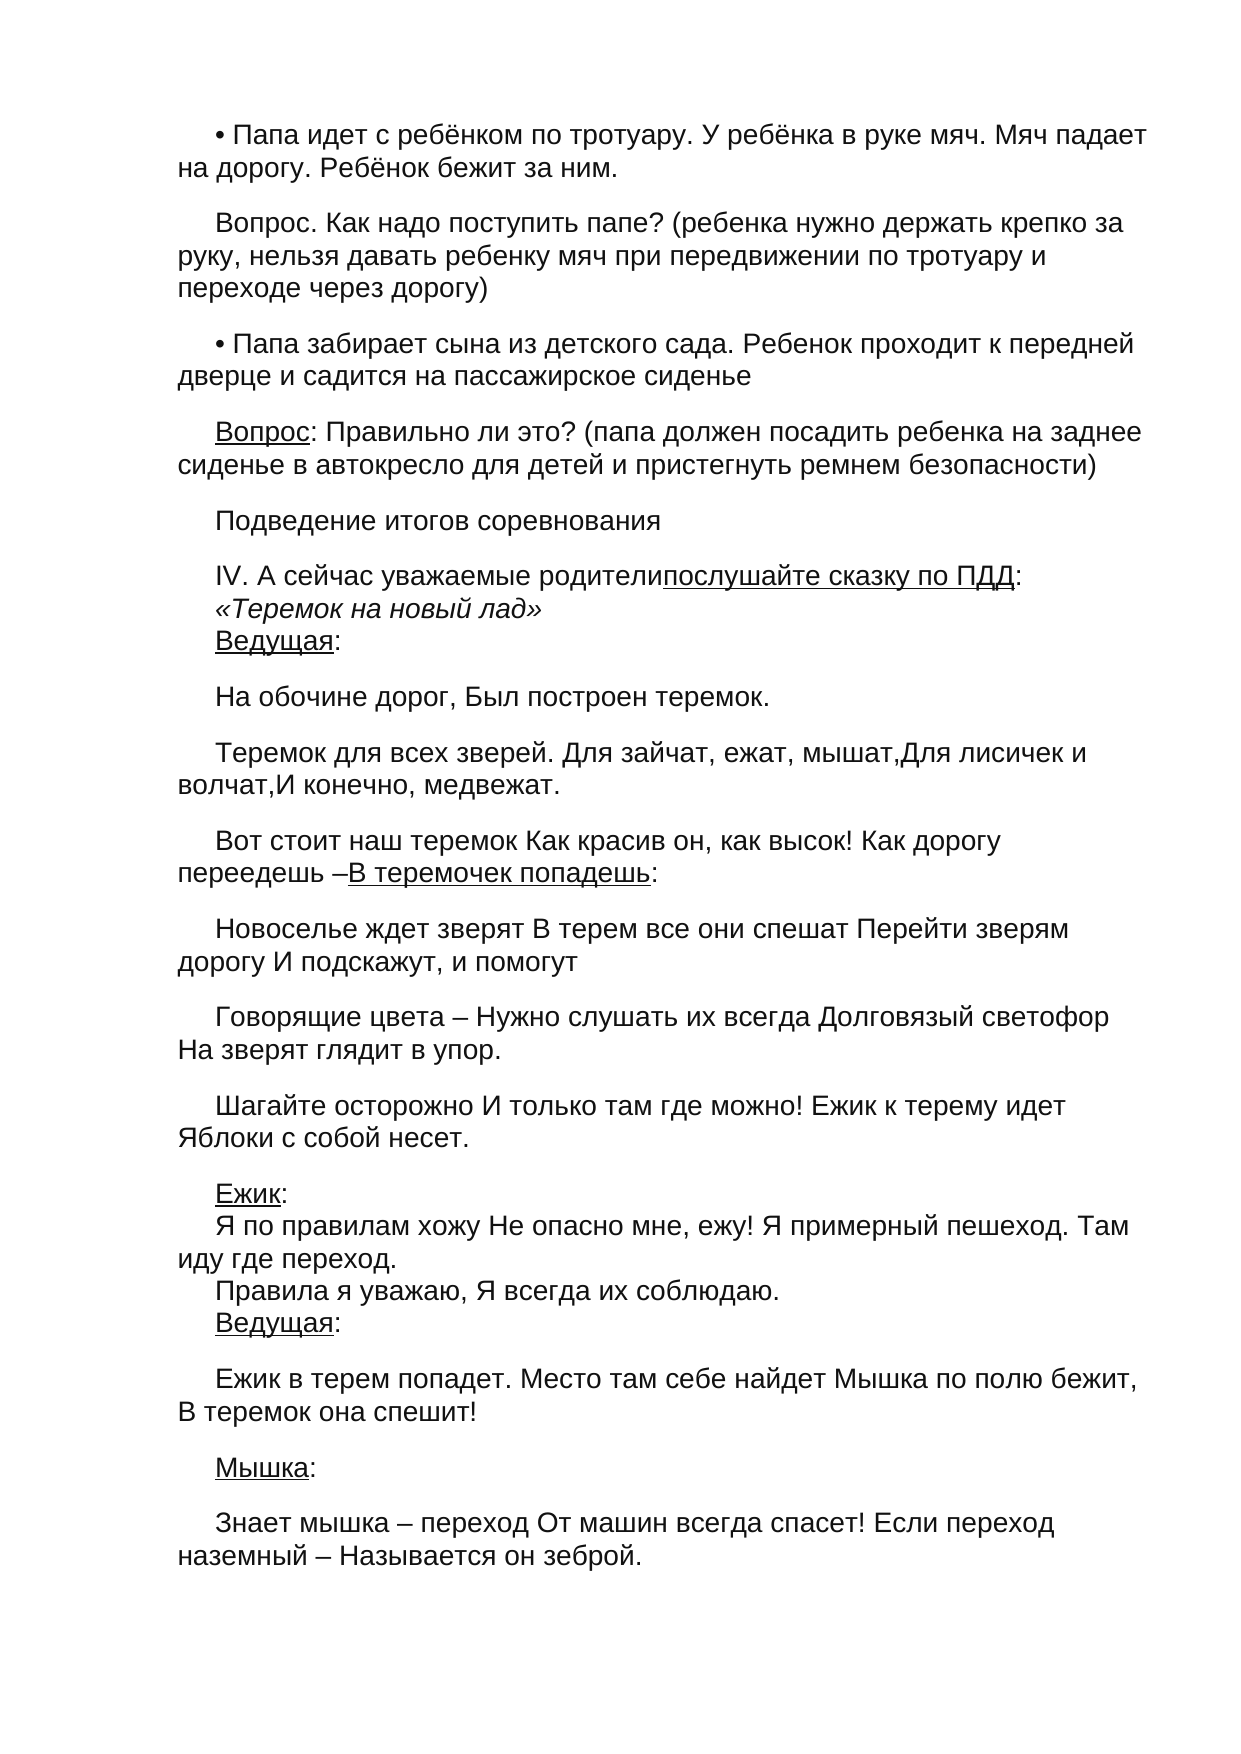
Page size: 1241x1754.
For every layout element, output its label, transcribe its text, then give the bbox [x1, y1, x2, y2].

text Ежик: [177, 1177, 1152, 1209]
text Новоселье ждет зверят В терем все они спешат Перейти зверям дорогу И подскажут, и помогут [177, 912, 1152, 977]
text Я по правилам хожу Не опасно мне, ежу! Я примерный пешеход. Там иду где переход. [177, 1209, 1152, 1274]
text Теремок для всех зверей. Для зайчат, ежат, мышат,Для лисичек и волчат,И конечно, медвежат. [177, 736, 1152, 801]
text Вот стоит наш теремок Как красив он, как высок! Как дорогу переедешь –В теремочек попадешь: [177, 824, 1152, 889]
text Мышка: [177, 1451, 1152, 1483]
text • Папа идет с ребёнком по тротуару. У ребёнка в руке мяч. Мяч падает на дорогу. Ребёнок бежит за ним. [177, 118, 1152, 183]
text Правила я уважаю, Я всегда их соблюдаю. [177, 1274, 1152, 1306]
text Вопрос: Правильно ли это? (папа должен посадить ребенка на заднее сиденье в автокресло для детей и пристегнуть ремнем безопасности) [177, 415, 1152, 480]
text Вопрос. Как надо поступить папе? (ребенка нужно держать крепко за руку, нельзя давать ребенку мяч при передвижении по тротуару и переходе через дорогу) [177, 206, 1152, 303]
text Ежик в терем попадет. Место там себе найдет Мышка по полю бежит, В теремок она спешит! [177, 1362, 1152, 1427]
text Ведущая: [177, 624, 1152, 656]
text «Теремок на новый лад» [177, 592, 1152, 624]
text Ведущая: [177, 1306, 1152, 1339]
text • Папа забирает сына из детского сада. Ребенок проходит к передней дверце и садится на пассажирское сиденье [177, 327, 1152, 392]
text Шагайте осторожно И только там где можно! Ежик к терему идет Яблоки с собой несет. [177, 1089, 1152, 1153]
text На обочине дорог, Был построен теремок. [177, 680, 1152, 712]
text Подведение итогов соревнования [177, 503, 1152, 536]
text IV. А сейчас уважаемые родителипослушайте сказку по ПДД: [177, 559, 1152, 592]
text Знает мышка – переход От машин всегда спасет! Если переход наземный – Называется он зеброй. [177, 1506, 1152, 1571]
text Говорящие цвета – Нужно слушать их всегда Долговязый светофор На зверят глядит в упор. [177, 1000, 1152, 1065]
